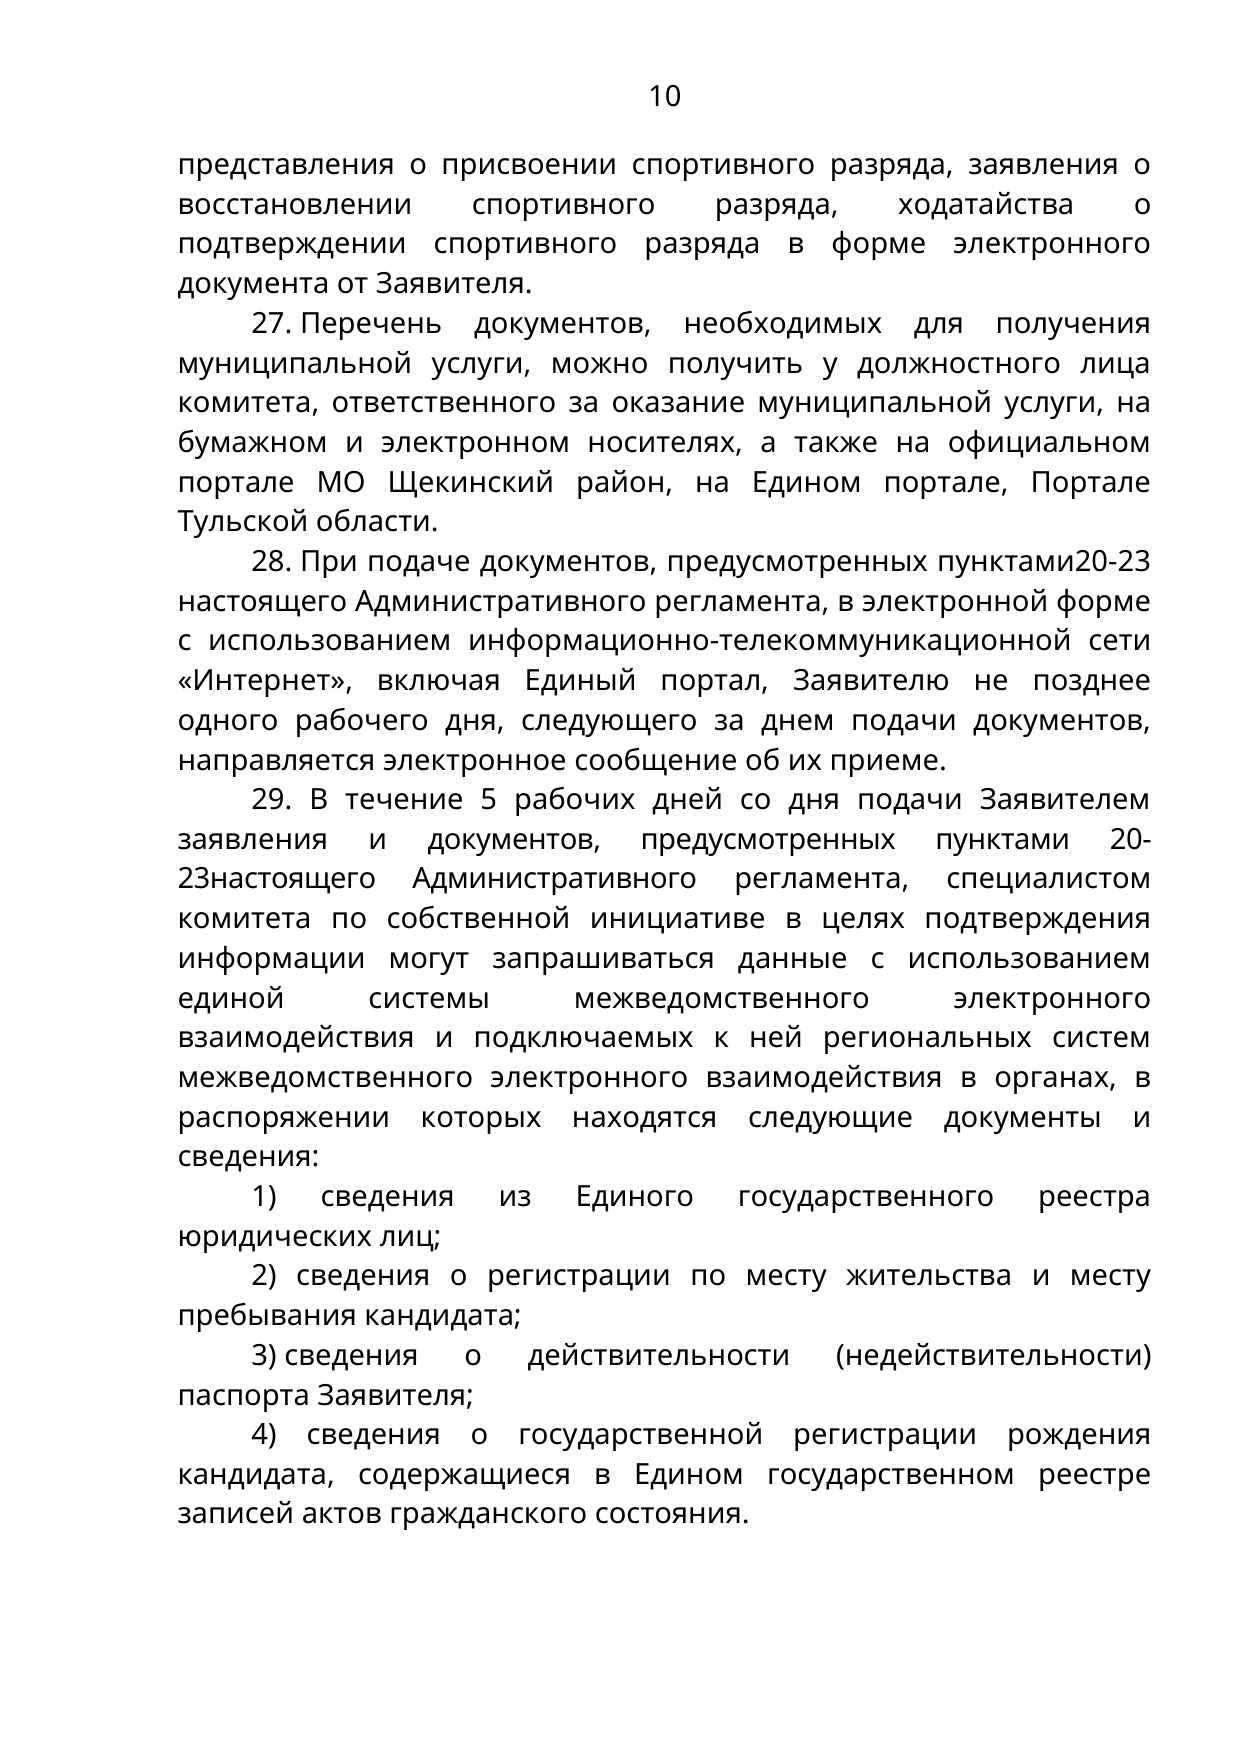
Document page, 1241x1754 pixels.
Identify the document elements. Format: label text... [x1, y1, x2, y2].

text 29. В течение 5 рабочих дней со дня подачи Заявителем заявления и документов, предусмотренных пунктами 20-23настоящего Административного регламента, специалистом комитета по собственной инициативе в целях подтверждения информации могут запрашиваться данные с использованием единой системы межведомственного электронного взаимодействия и подключаемых к ней региональных систем межведомственного электронного взаимодействия в органах, в распоряжении которых находятся следующие документы и сведения: [177, 778, 1152, 1175]
text 2) сведения о регистрации по месту жительства и месту пребывания кандидата; [177, 1255, 1152, 1334]
text 1) сведения из Единого государственного реестра юридических лиц; [177, 1175, 1152, 1255]
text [177, 143, 1152, 302]
text 4) сведения о государственной регистрации рождения кандидата, содержащиеся в Едином государственном реестре записей актов гражданского состояния. [177, 1413, 1152, 1532]
text 3) сведения о действительности (недействительности) паспорта Заявителя; [177, 1334, 1152, 1413]
text 27. Перечень документов, необходимых для получения муниципальной услуги, можно получить у должностного лица комитета, ответственного за оказание муниципальной услуги, на бумажном и электронном носителях, а также на официальном портале МО Щекинский район, на Едином портале, Портале Тульской области. [177, 302, 1152, 540]
text 28. При подаче документов, предусмотренных пунктами20-23 настоящего Административного регламента, в электронной форме с использованием информационно-телекоммуникационной сети «Интернет», включая Единый портал, Заявителю не позднее одного рабочего дня, следующего за днем подачи документов, направляется электронное сообщение об их приеме. [177, 540, 1152, 778]
